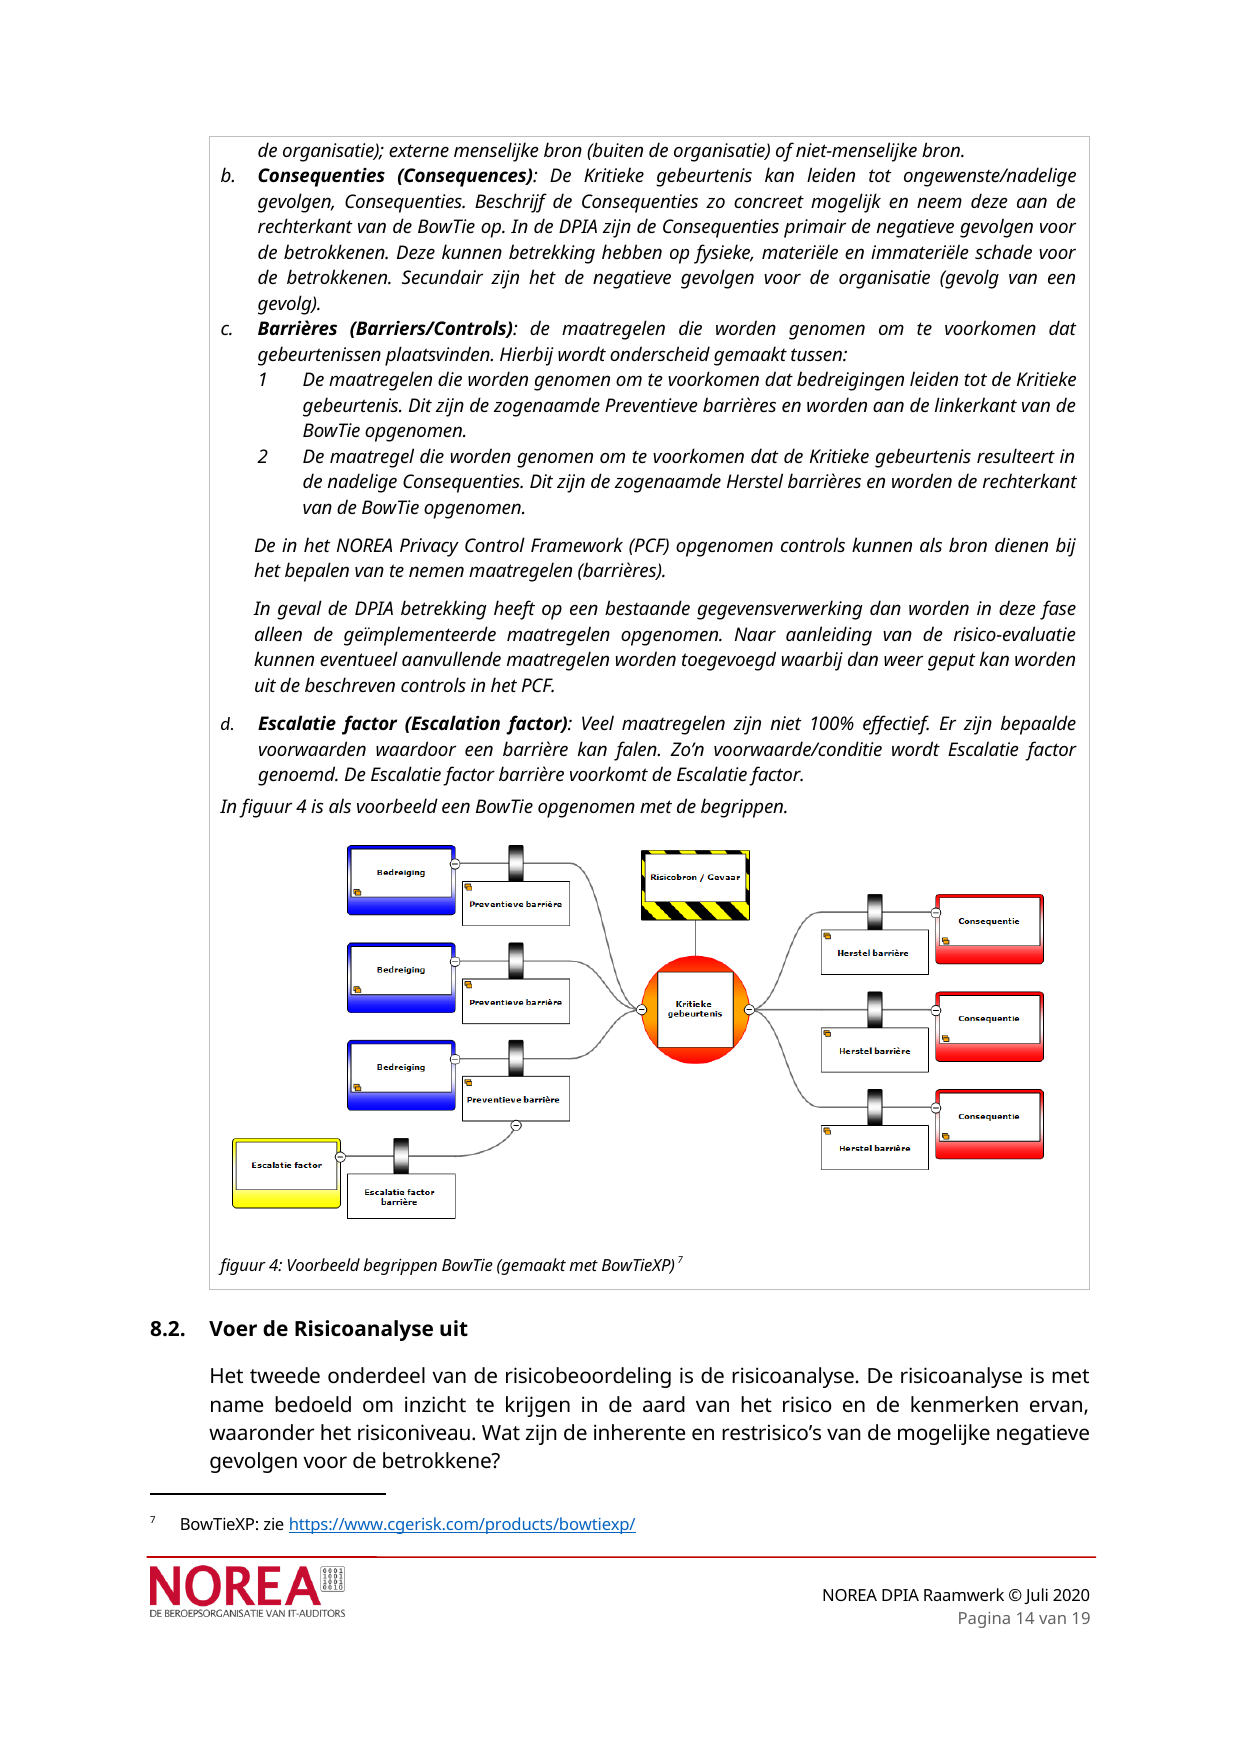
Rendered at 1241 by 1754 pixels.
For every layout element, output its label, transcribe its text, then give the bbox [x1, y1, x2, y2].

picture [150, 1565, 345, 1617]
text Het tweede onderdeel van de risicobeoordeling is de risicoanalyse. De risicoanalyse is met name bedoeld om inzicht te krijgen in de aard van het risico en de kenmerken ervan, waaronder het risiconiveau. Wat zijn de inherente en restrisico’s van de mogelijke negatieve gevolgen voor de betrokkene? [209, 1361, 1090, 1475]
picture [220, 831, 1064, 1229]
text Voer de Risicoanalyse uit [150, 1314, 1090, 1342]
